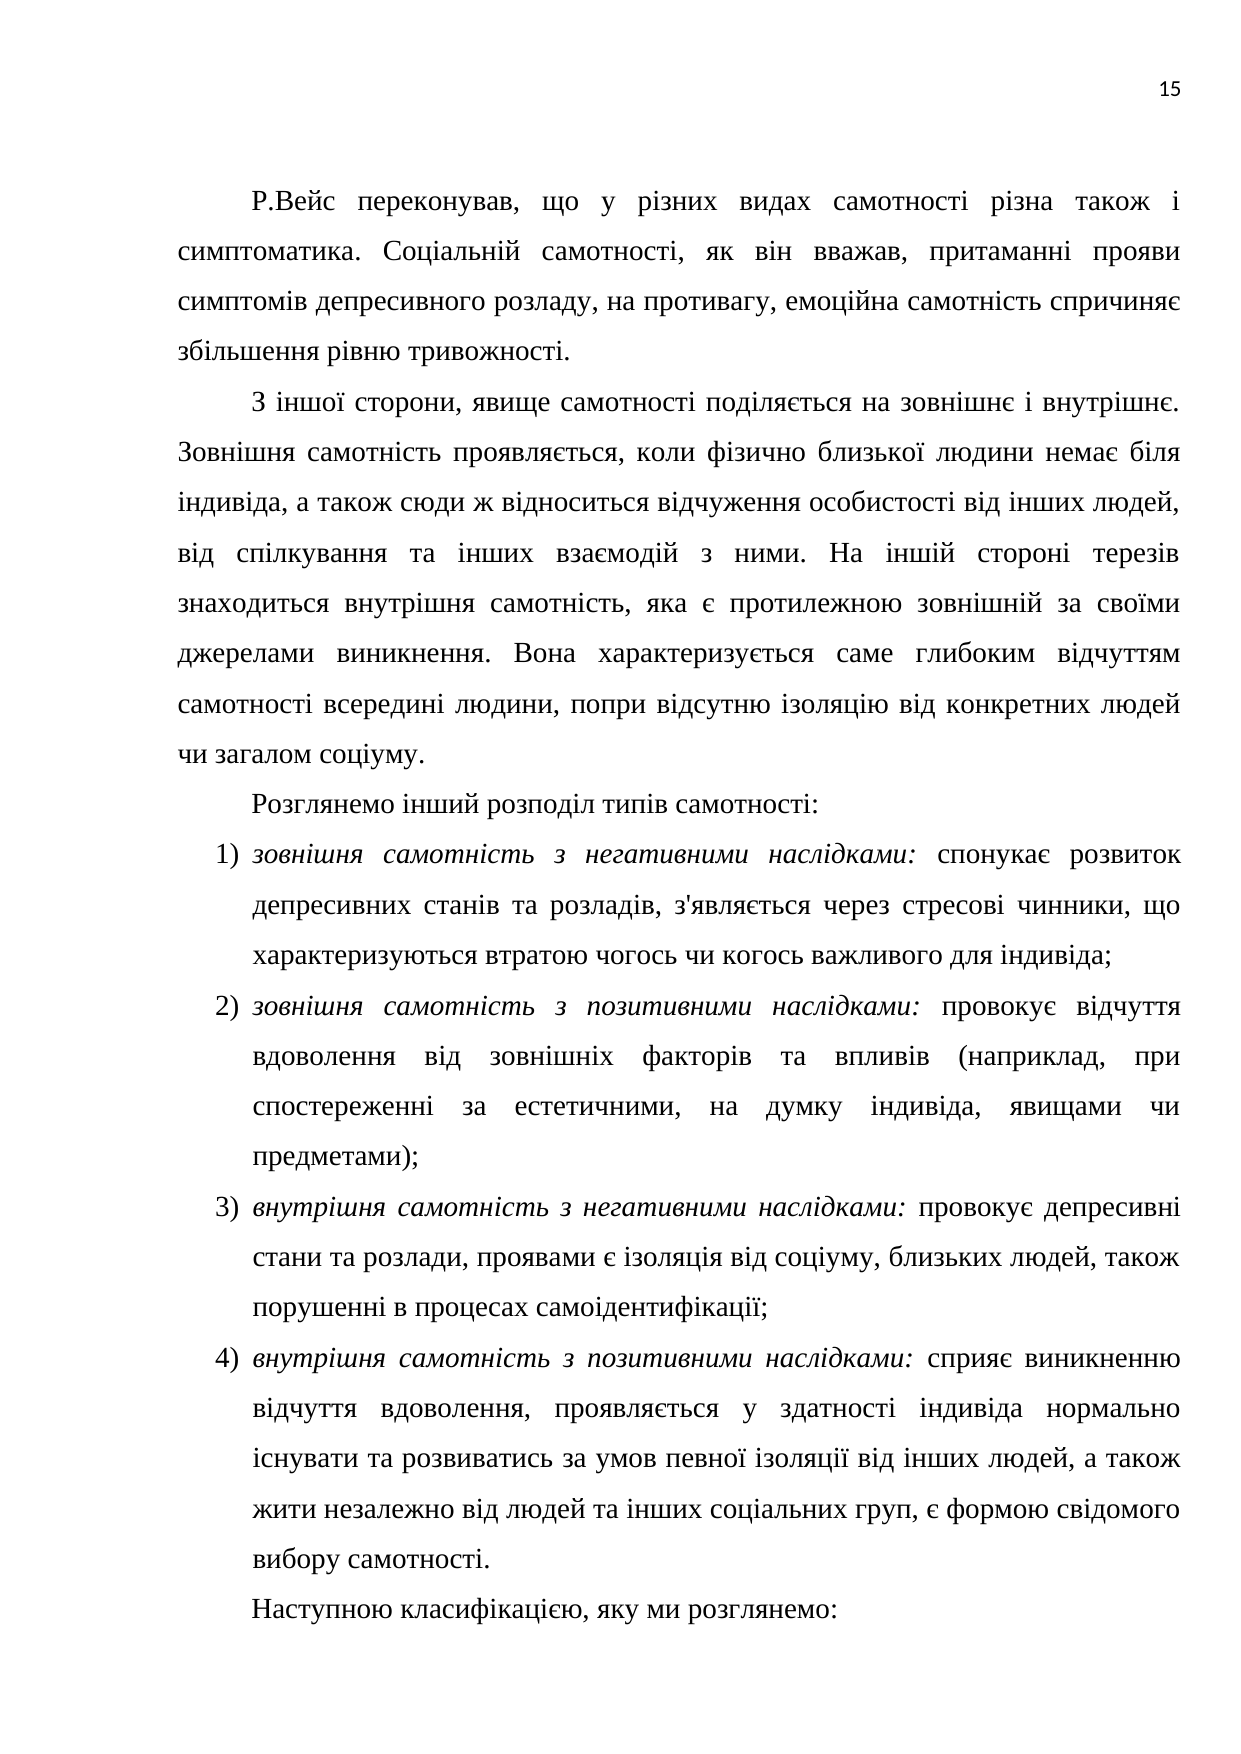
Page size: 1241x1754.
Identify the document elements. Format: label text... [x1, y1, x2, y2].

list зовнішня самотність з негативними наслідками: спонукає розвиток депресивних станів та розладів, з'являється через стресові чинники, що характеризуються втратою чогось чи когось важливого для індивіда; [215, 837, 1181, 971]
list Розглянемо інший розподіл типів самотності: [177, 786, 1181, 820]
list внутрішня самотність з негативними наслідками: провокує депресивні стани та розлади, проявами є ізоляція від соціуму, близьких людей, також порушенні в процесах самоідентифікації; [215, 1189, 1181, 1323]
list З іншої сторони, явище самотності поділяється на зовнішнє і внутрішнє. Зовнішня самотність проявляється, коли фізично близької людини немає біля індивіда, а також сюди ж відноситься відчуження особистості від інших людей, від спілкування та інших взаємодій з ними. На іншій стороні терезів знаходиться внутрішня самотність, яка є протилежною зовнішній за своїми джерелами виникнення. Вона характеризується саме глибоким відчуттям самотності всередині людини, попри відсутню ізоляцію від конкретних людей чи загалом соціуму. [177, 384, 1181, 769]
list внутрішня самотність з позитивними наслідками: сприяє виникненню відчуття вдоволення, проявляється у здатності індивіда нормально існувати та розвиватись за умов певної ізоляції від інших людей, а також жити незалежно від людей та інших соціальних груп, є формою свідомого вибору самотності. [215, 1340, 1181, 1574]
list зовнішня самотність з позитивними наслідками: провокує відчуття вдоволення від зовнішніх факторів та впливів (наприклад, при спостереженні за естетичними, на думку індивіда, явищами чи предметами); [215, 988, 1181, 1172]
list Р.Вейс переконував, що у різних видах самотності різна також і симптоматика. Соціальній самотності, як він вважав, притаманні прояви симптомів депресивного розладу, на противагу, емоційна самотність спричиняє збільшення рівню тривожності. [177, 183, 1181, 367]
list Наступною класифікацією, яку ми розглянемо: [177, 1591, 1181, 1625]
